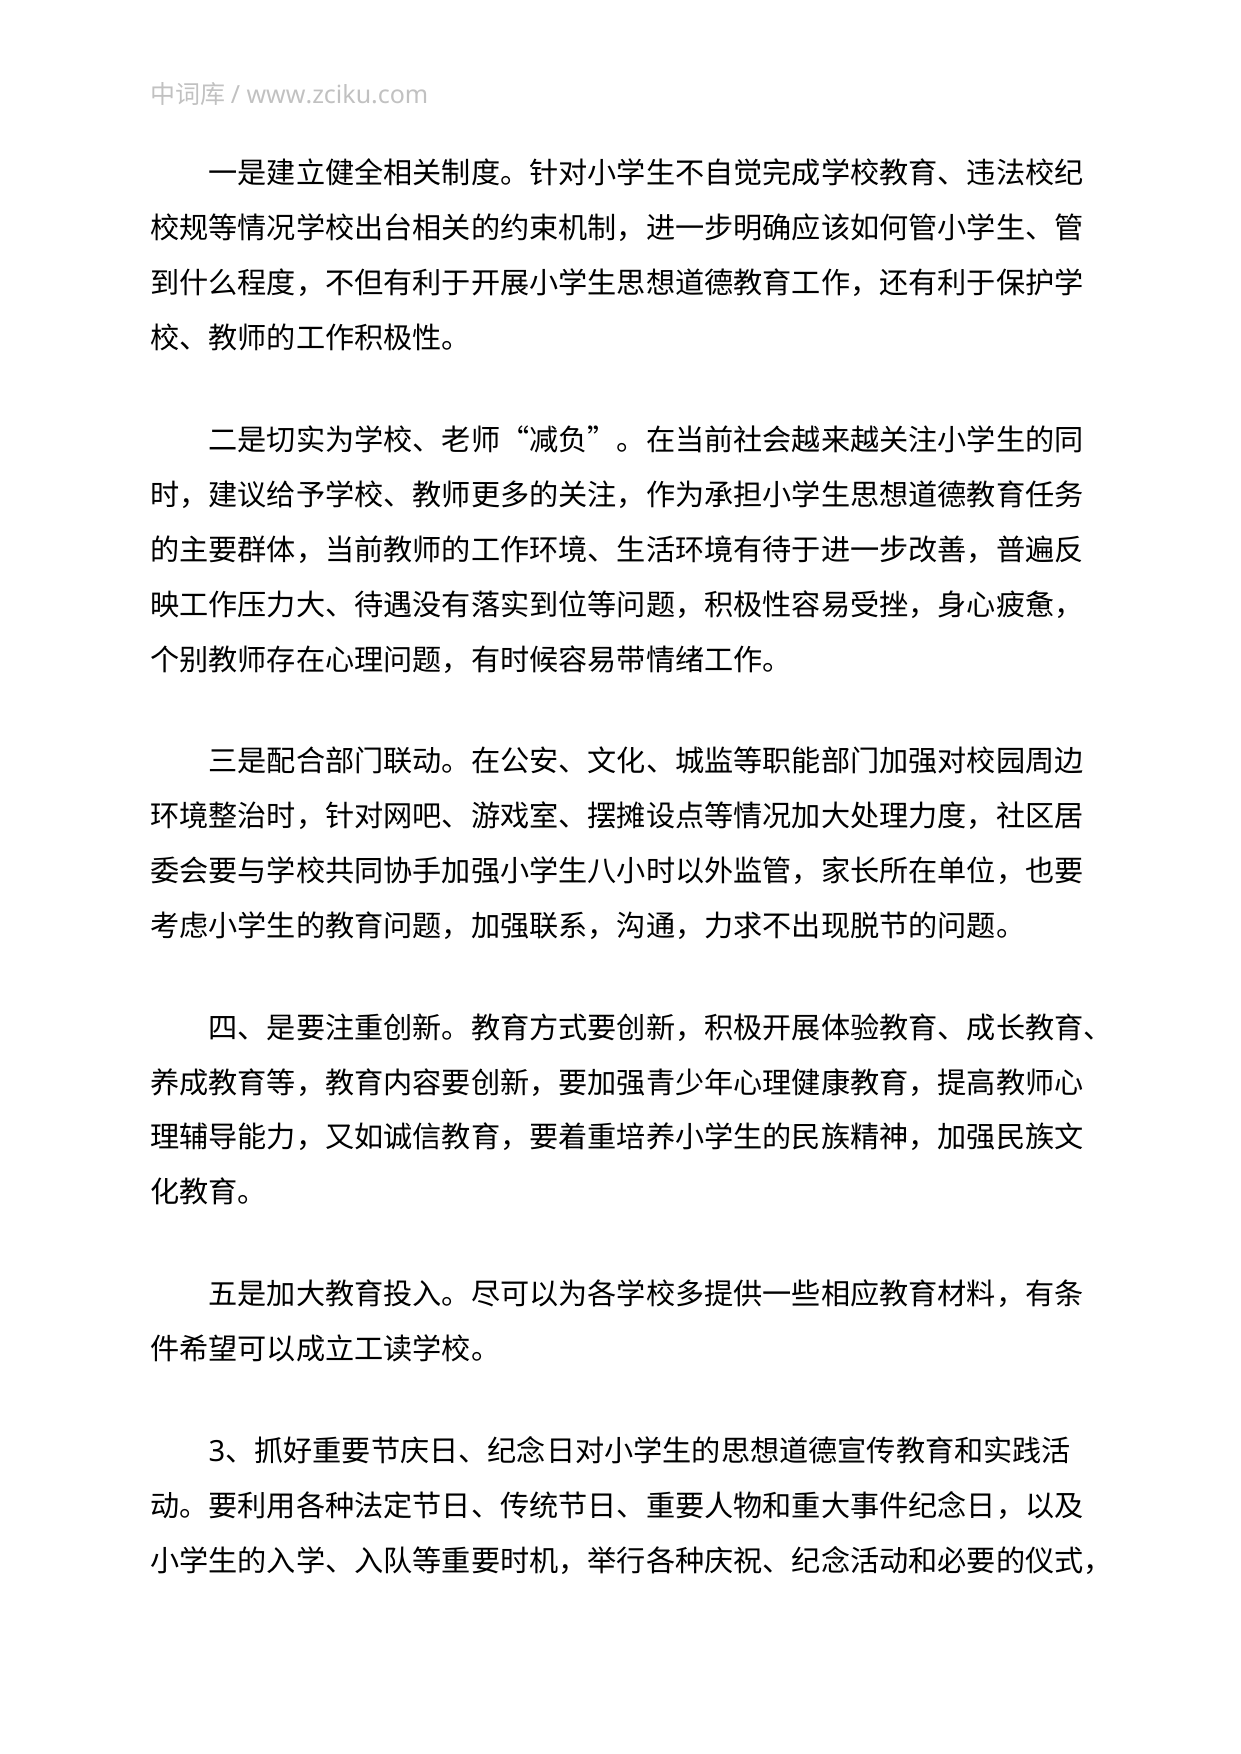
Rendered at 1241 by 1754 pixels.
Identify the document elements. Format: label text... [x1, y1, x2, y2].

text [150, 1427, 1090, 1579]
text 五是加大教育投入。尽可以为各学校多提供一些相应教育材料，有条件希望可以成立工读学校。 [150, 1271, 1090, 1368]
text 二是切实为学校、老师“减负”。在当前社会越来越关注小学生的同时，建议给予学校、教师更多的关注，作为承担小学生思想道德教育任务的主要群体，当前教师的工作环境、生活环境有待于进一步改善，普遍反映工作压力大、待遇没有落实到位等问题，积极性容易受挫，身心疲惫，个别教师存在心理问题，有时候容易带情绪工作。 [150, 416, 1090, 678]
text 三是配合部门联动。在公安、文化、城监等职能部门加强对校园周边环境整治时，针对网吧、游戏室、摆摊设点等情况加大处理力度，社区居委会要与学校共同协手加强小学生八小时以外监管，家长所在单位，也要考虑小学生的教育问题，加强联系，沟通，力求不出现脱节的问题。 [150, 738, 1090, 945]
text 四、是要注重创新。教育方式要创新，积极开展体验教育、成长教育、养成教育等，教育内容要创新，要加强青少年心理健康教育，提高教师心理辅导能力，又如诚信教育，要着重培养小学生的民族精神，加强民族文化教育。 [150, 1004, 1090, 1211]
text 一是建立健全相关制度。针对小学生不自觉完成学校教育、违法校纪校规等情况学校出台相关的约束机制，进一步明确应该如何管小学生、管到什么程度，不但有利于开展小学生思想道德教育工作，还有利于保护学校、教师的工作积极性。 [150, 150, 1090, 357]
